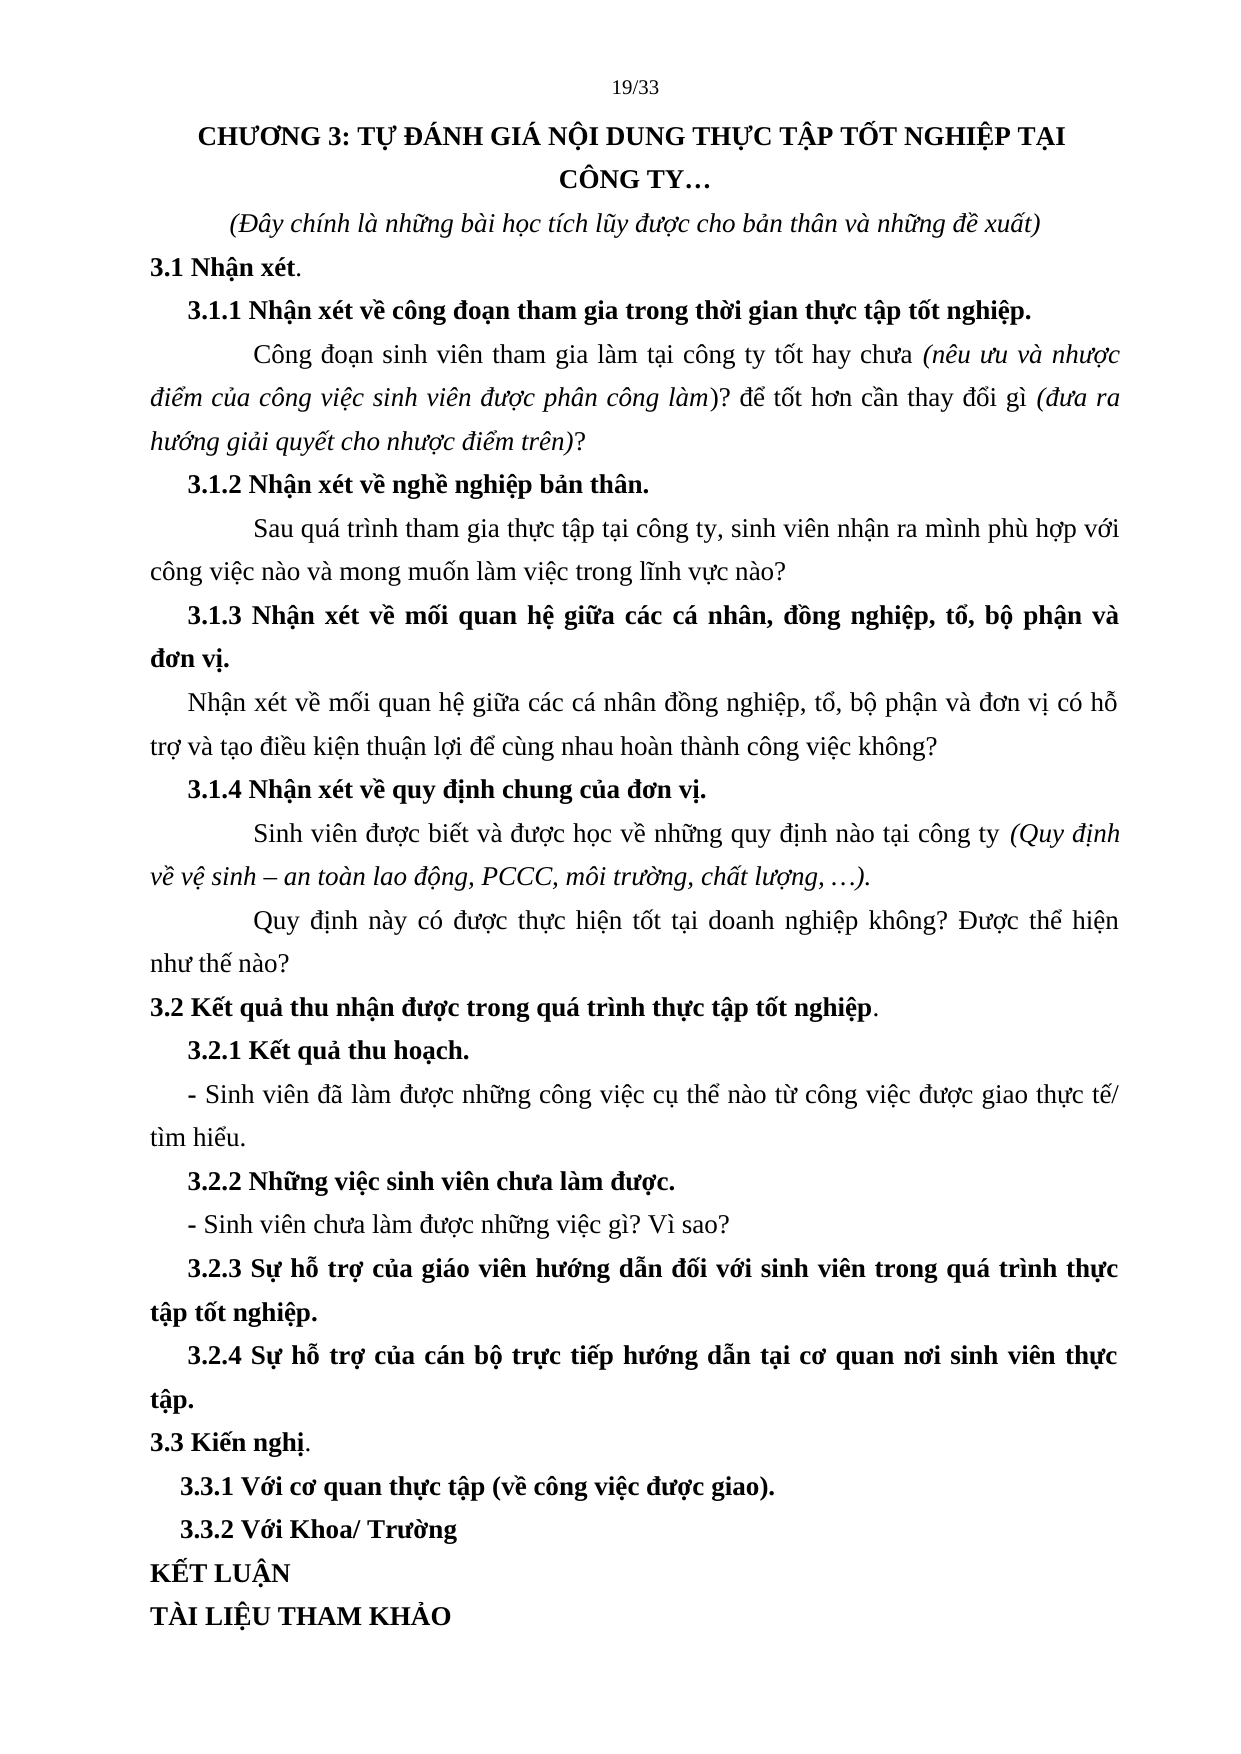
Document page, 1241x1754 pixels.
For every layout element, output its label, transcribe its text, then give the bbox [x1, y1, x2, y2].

text 3.2.2 Những việc sinh viên chưa làm được. [150, 1165, 1120, 1196]
text 3.2 Kết quả thu nhận được trong quá trình thực tập tốt nghiệp. [150, 991, 1120, 1022]
text 3.2.4 Sự hỗ trợ của cán bộ trực tiếp hướng dẫn tại cơ quan nơi sinh viên thực tập. [150, 1339, 1120, 1414]
text 3.3.2 Với Khoa/ Trường [150, 1513, 1120, 1544]
text KẾT LUẬN [150, 1557, 1120, 1588]
text 3.3 Kiến nghị. [150, 1426, 1120, 1457]
text 3.1.1 Nhận xét về công đoạn tham gia trong thời gian thực tập tốt nghiệp. [150, 294, 1120, 325]
text TÀI LIỆU THAM KHẢO [150, 1600, 1120, 1632]
text (Đây chính là những bài học tích lũy được cho bản thân và những đề xuất) [150, 207, 1120, 238]
text Sau quá trình tham gia thực tập tại công ty, sinh viên nhận ra mình phù hợp với công việc nào và mong muốn làm việc trong lĩnh vực nào? [150, 512, 1120, 587]
text - Sinh viên chưa làm được những việc gì? Vì sao? [150, 1208, 1120, 1240]
text 3.1.3 Nhận xét về mối quan hệ giữa các cá nhân, đồng nghiệp, tổ, bộ phận và đơn vị. [150, 599, 1120, 674]
text 3.2.1 Kết quả thu hoạch. [150, 1034, 1120, 1066]
text Sinh viên được biết và được học về những quy định nào tại công ty (Quy định về vệ sinh – an toàn lao động, PCCC, môi trường, chất lượng, …). [150, 817, 1120, 891]
text Quy định này có được thực hiện tốt tại doanh nghiệp không? Được thể hiện như thế nào? [150, 904, 1120, 978]
text 3.1.2 Nhận xét về nghề nghiệp bản thân. [150, 468, 1120, 499]
text Công đoạn sinh viên tham gia làm tại công ty tốt hay chưa (nêu ưu và nhược điểm của công việc sinh viên được phân công làm)? để tốt hơn cần thay đổi gì (đưa ra hướng giải quyết cho nhược điểm trên)? [150, 338, 1120, 456]
text 3.1.4 Nhận xét về quy định chung của đơn vị. [150, 773, 1120, 804]
text CHƯƠNG 3: TỰ ĐÁNH GIÁ NỘI DUNG THỰC TẬP TỐT NGHIỆP TẠI CÔNG TY… [150, 120, 1120, 195]
text Nhận xét về mối quan hệ giữa các cá nhân đồng nghiệp, tổ, bộ phận và đơn vị có hỗ trợ và tạo điều kiện thuận lợi để cùng nhau hoàn thành công việc không? [150, 686, 1120, 761]
text 3.2.3 Sự hỗ trợ của giáo viên hướng dẫn đối với sinh viên trong quá trình thực tập tốt nghiệp. [150, 1252, 1120, 1327]
text - Sinh viên đã làm được những công việc cụ thể nào từ công việc được giao thực tế/ tìm hiểu. [150, 1078, 1120, 1153]
text 3.3.1 Với cơ quan thực tập (về công việc được giao). [150, 1470, 1120, 1501]
text 3.1 Nhận xét. [150, 251, 1120, 282]
